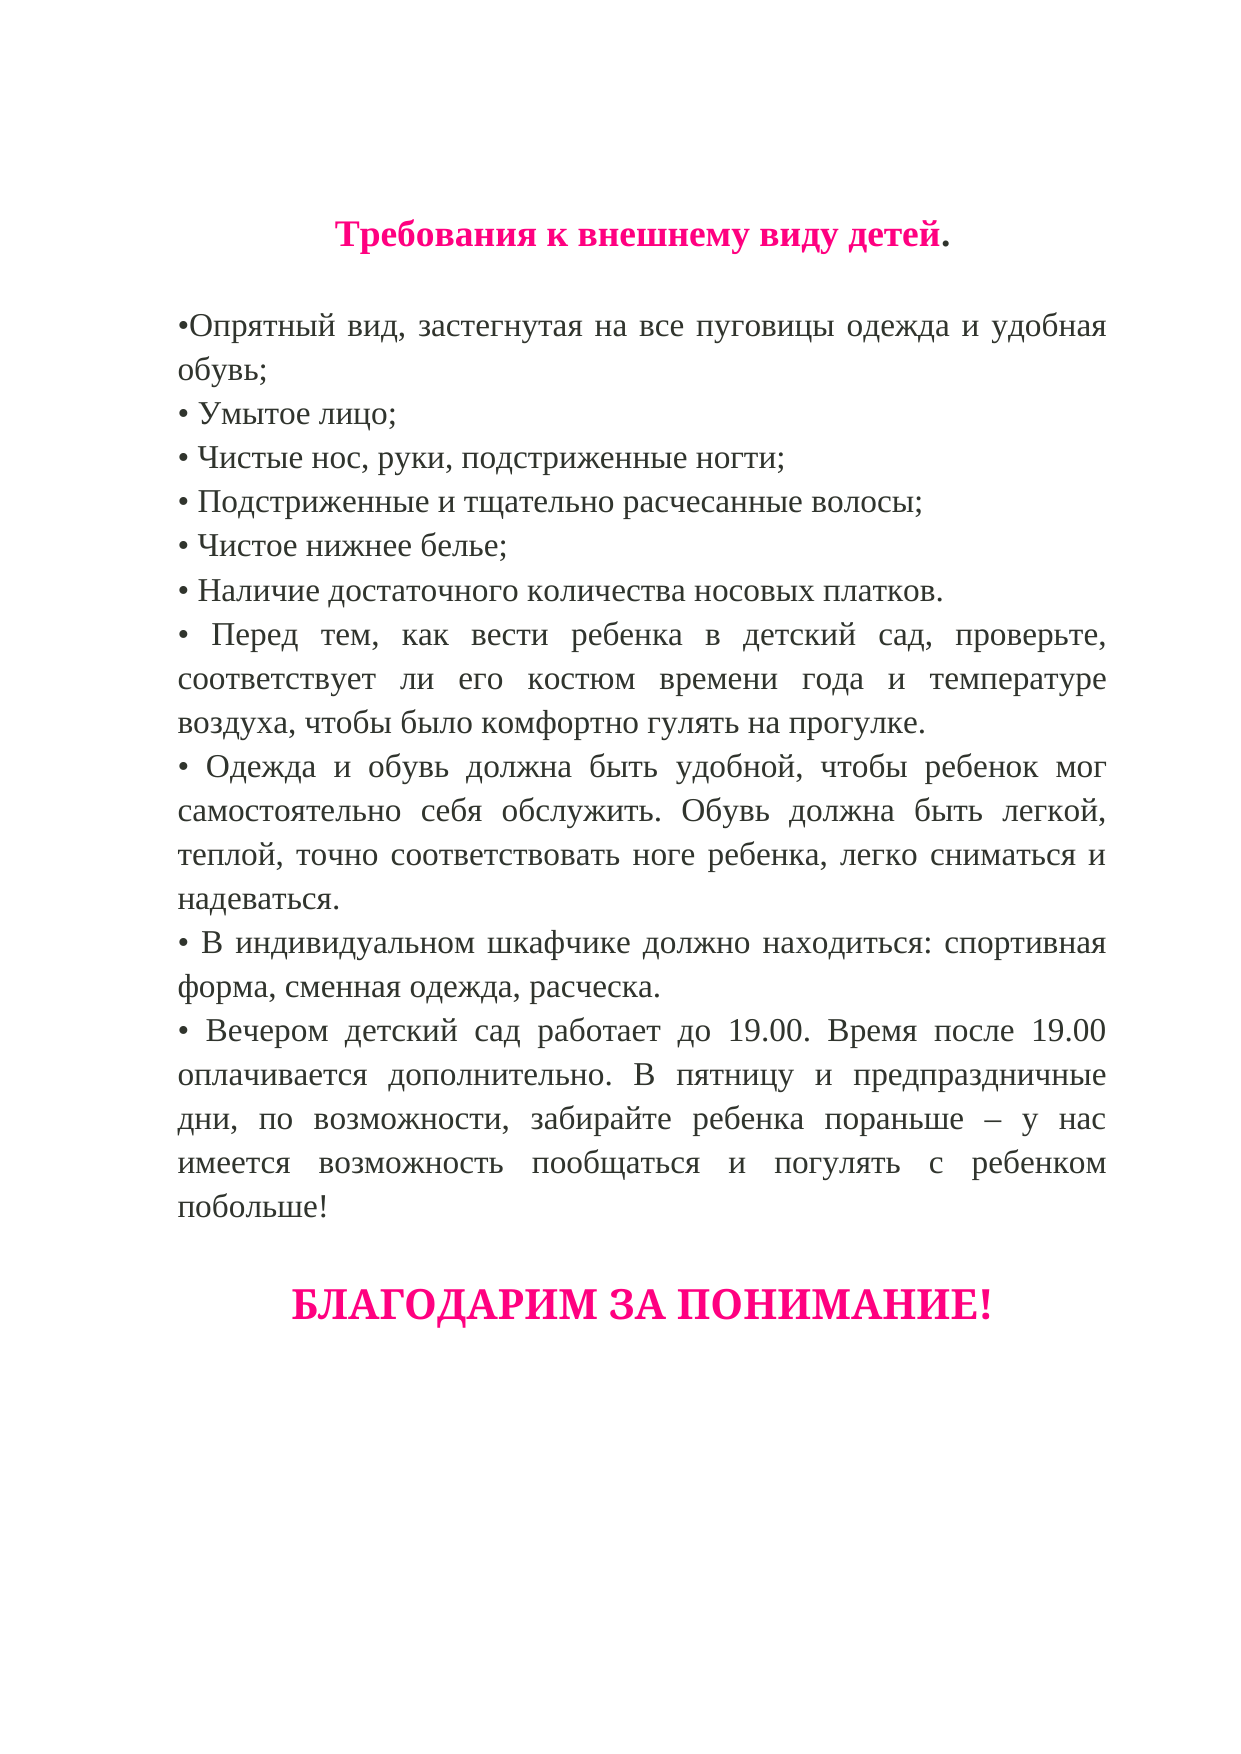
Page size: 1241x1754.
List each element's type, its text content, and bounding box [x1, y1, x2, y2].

text Требования к внешнему виду детей. [177, 212, 1107, 255]
text • Перед тем, как вести ребенка в детский сад, проверьте, соответствует ли его костюм времени года и температуре воздуха, чтобы было комфортно гулять на прогулке. [177, 614, 1107, 740]
text •Опрятный вид, застегнутая на все пуговицы одежда и удобная обувь; [177, 305, 1107, 388]
text • Чистые нос, руки, подстриженные ногти; [177, 438, 1107, 476]
text • Чистое нижнее белье; [177, 526, 1107, 564]
text • Подстриженные и тщательно расчесанные волосы; [177, 482, 1107, 520]
text • Умытое лицо; [177, 393, 1107, 432]
text БЛАГОДАРИМ ЗА ПОНИМАНИЕ! [177, 1275, 1107, 1332]
text • Одежда и обувь должна быть удобной, чтобы ребенок мог самостоятельно себя обслужить. Обувь должна быть легкой, теплой, точно соответствовать ноге ребенка, легко сниматься и надеваться. [177, 746, 1107, 917]
text • Вечером детский сад работает до 19.00. Время после 19.00 оплачивается дополнительно. В пятницу и предпраздничные дни, по возможности, забирайте ребенка пораньше – у нас имеется возможность пообщаться и погулять с ребенком побольше! [177, 1010, 1107, 1225]
text • Наличие достаточного количества носовых платков. [177, 570, 1107, 608]
text • В индивидуальном шкафчике должно находиться: спортивная форма, сменная одежда, расческа. [177, 922, 1107, 1005]
